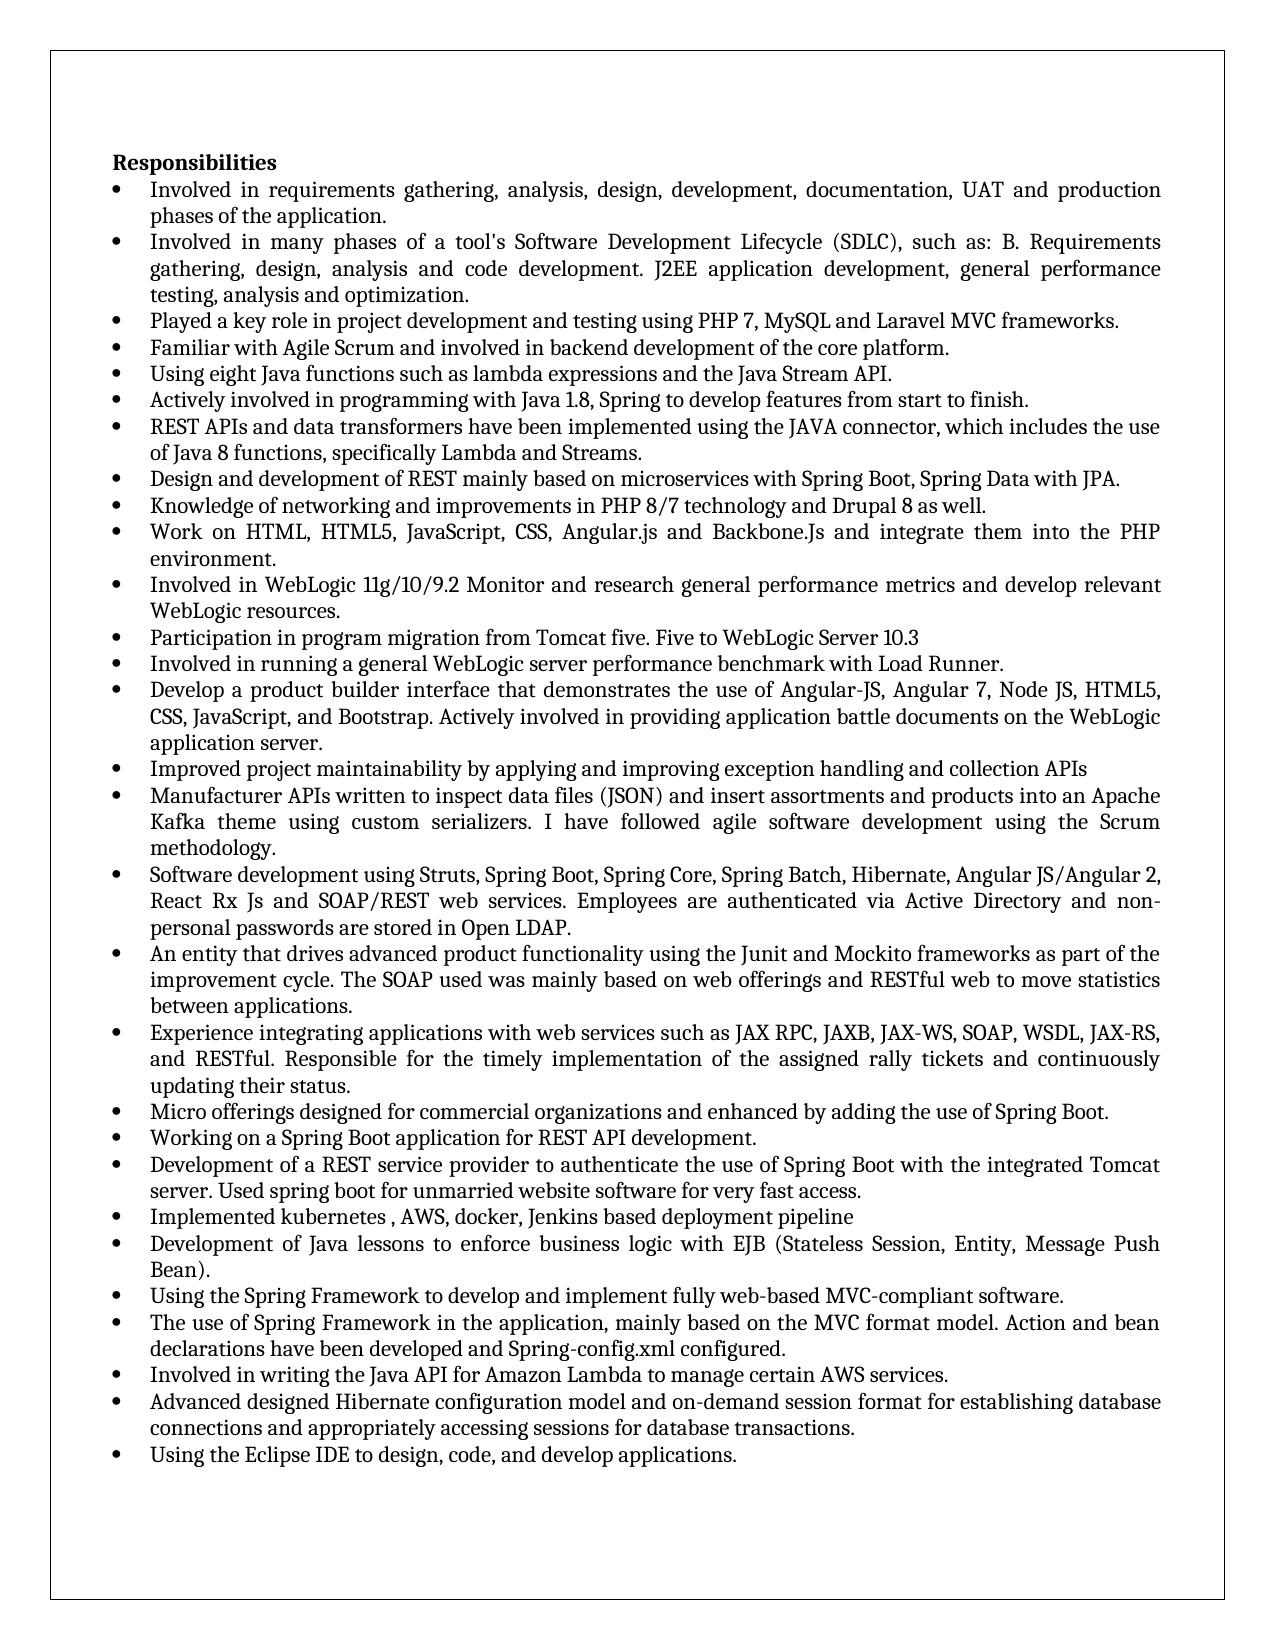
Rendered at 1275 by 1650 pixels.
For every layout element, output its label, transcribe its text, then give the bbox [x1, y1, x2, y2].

list Using the Spring Framework to develop and implement fully web-based MVC-compliant software. [112, 1283, 1162, 1309]
list Participation in program migration from Tomcat five. Five to WebLogic Server 10.3 [112, 624, 1162, 651]
list An entity that drives advanced product functionality using the Junit and Mockito frameworks as part of the improvement cycle. The SOAP used was mainly based on web offerings and RESTful web to move statistics between applications. [112, 941, 1162, 1020]
list Involved in writing the Java API for Amazon Lambda to manage certain AWS services. [112, 1362, 1162, 1389]
list Develop a product builder interface that demonstrates the use of Angular-JS, Angular 7, Node JS, HTML5, CSS, JavaScript, and Bootstrap. Actively involved in providing application battle documents on the WebLogic application server. [112, 677, 1162, 756]
list Design and development of REST mainly based on microservices with Spring Boot, Spring Data with JPA. [112, 466, 1162, 493]
list Knowledge of networking and improvements in PHP 8/7 technology and Drupal 8 as well. [112, 493, 1162, 519]
list Involved in requirements gathering, analysis, design, development, documentation, UAT and production phases of the application. [112, 176, 1162, 229]
list Experience integrating applications with web services such as JAX RPC, JAXB, JAX-WS, SOAP, WSDL, JAX-RS, and RESTful. Responsible for the timely implementation of the assigned rally tickets and continuously updating their status. [112, 1020, 1162, 1099]
list Implemented kubernetes , AWS, docker, Jenkins based deployment pipeline [112, 1204, 1162, 1231]
list REST APIs and data transformers have been implemented using the JAVA connector, which includes the use of Java 8 functions, specifically Lambda and Streams. [112, 413, 1162, 466]
list Manufacturer APIs written to inspect data files (JSON) and insert assortments and products into an Apache Kafka theme using custom serializers. I have followed agile software development using the Scrum methodology. [112, 782, 1162, 862]
list Involved in WebLogic 11g/10/9.2 Monitor and research general performance metrics and develop relevant WebLogic resources. [112, 572, 1162, 624]
list Involved in many phases of a tool's Software Development Lifecycle (SDLC), such as: B. Requirements gathering, design, analysis and code development. J2EE application development, general performance testing, analysis and optimization. [112, 229, 1162, 308]
text Responsibilities [112, 150, 1162, 176]
list Involved in running a general WebLogic server performance benchmark with Load Runner. [112, 651, 1162, 677]
list Advanced designed Hibernate configuration model and on-demand session format for establishing database connections and appropriately accessing sessions for database transactions. [112, 1389, 1162, 1441]
list Improved project maintainability by applying and improving exception handling and collection APIs [112, 756, 1162, 782]
list Work on HTML, HTML5, JavaScript, CSS, Angular.js and Backbone.Js and integrate them into the PHP environment. [112, 519, 1162, 572]
list Software development using Struts, Spring Boot, Spring Core, Spring Batch, Hibernate, Angular JS/Angular 2, React Rx Js and SOAP/REST web services. Employees are authenticated via Active Directory and non-personal passwords are stored in Open LDAP. [112, 862, 1162, 941]
list Working on a Spring Boot application for REST API development. [112, 1125, 1162, 1151]
list Played a key role in project development and testing using PHP 7, MySQL and Laravel MVC frameworks. [112, 308, 1162, 334]
list Micro offerings designed for commercial organizations and enhanced by adding the use of Spring Boot. [112, 1099, 1162, 1125]
list Development of Java lessons to enforce business logic with EJB (Stateless Session, Entity, Message Push Bean). [112, 1231, 1162, 1283]
list Using eight Java functions such as lambda expressions and the Java Stream API. [112, 361, 1162, 387]
list Familiar with Agile Scrum and involved in backend development of the core platform. [112, 334, 1162, 361]
list Using the Eclipse IDE to design, code, and develop applications. [112, 1441, 1162, 1468]
list The use of Spring Framework in the application, mainly based on the MVC format model. Action and bean declarations have been developed and Spring-config.xml configured. [112, 1309, 1162, 1362]
list Development of a REST service provider to authenticate the use of Spring Boot with the integrated Tomcat server. Used spring boot for unmarried website software for very fast access. [112, 1151, 1162, 1204]
list Actively involved in programming with Java 1.8, Spring to develop features from start to finish. [112, 387, 1162, 413]
